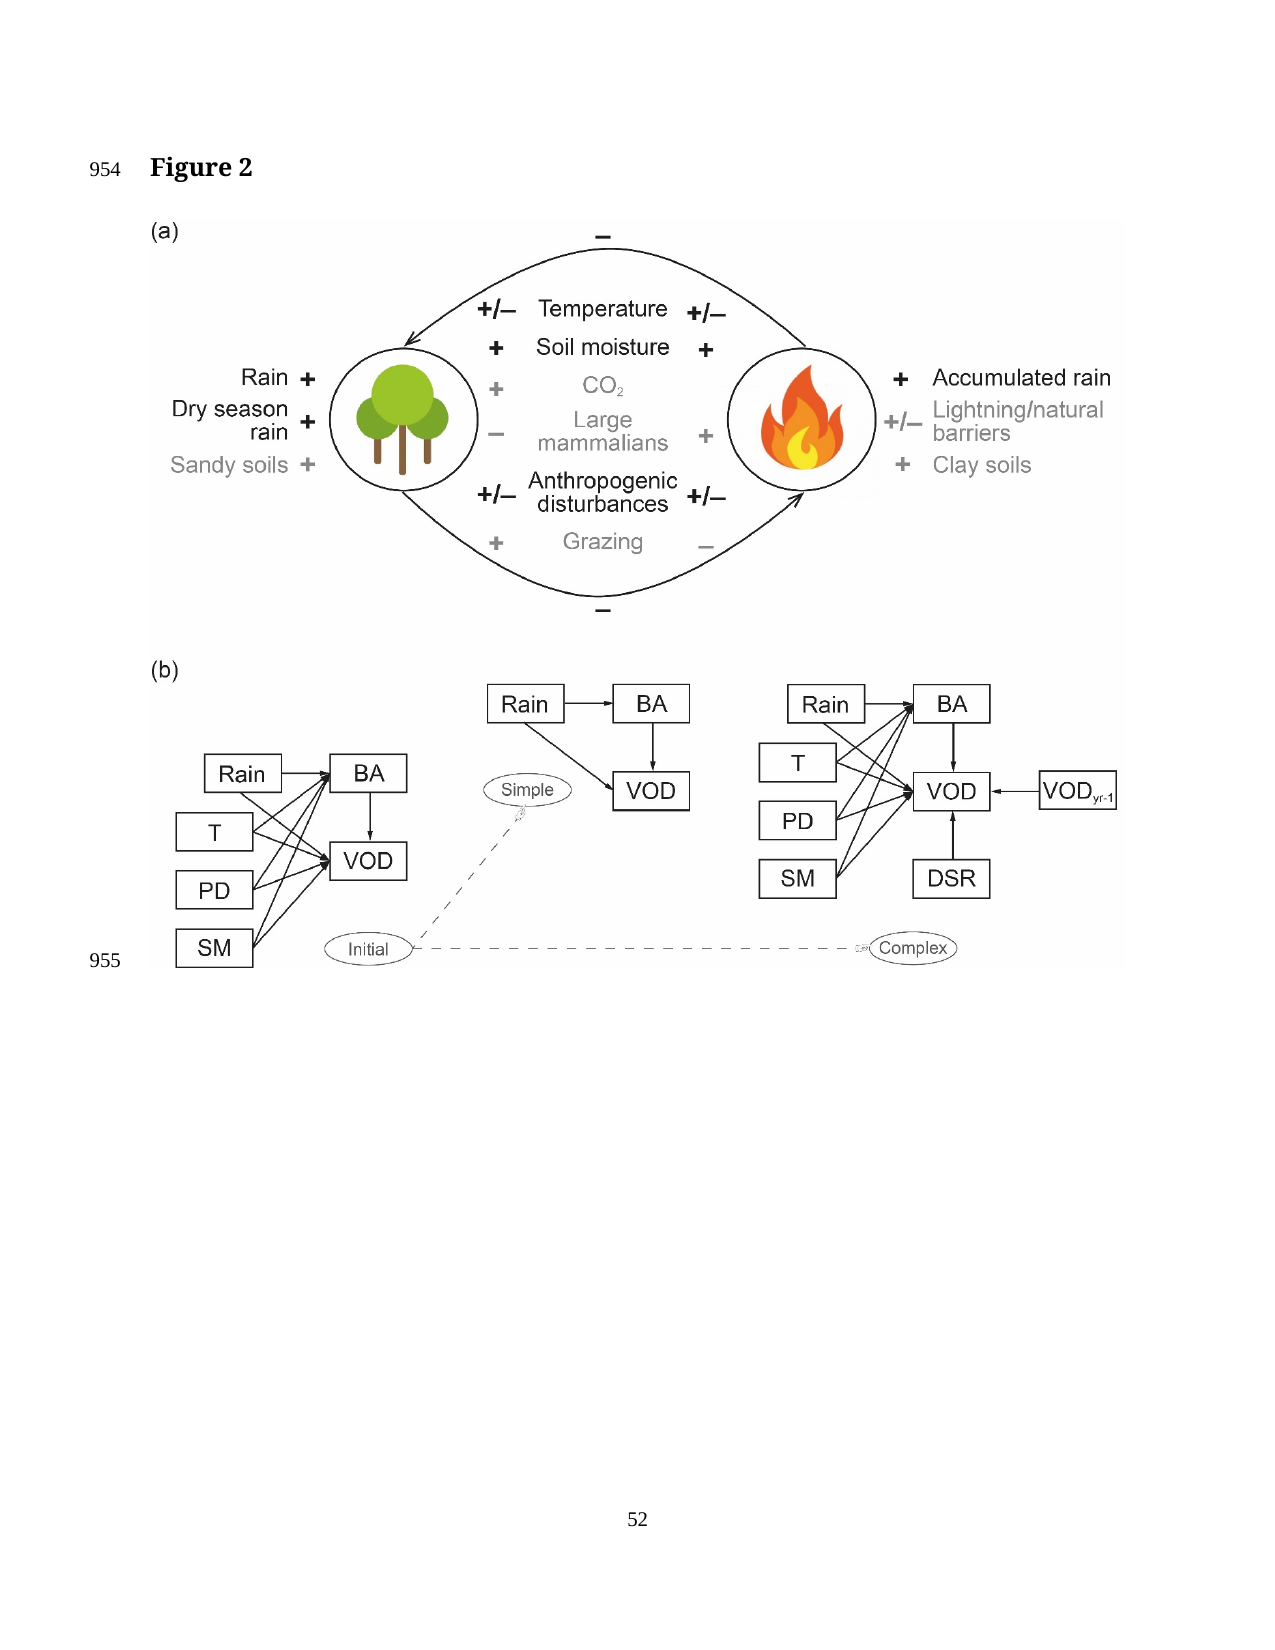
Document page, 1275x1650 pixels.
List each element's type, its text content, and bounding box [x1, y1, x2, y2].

picture [150, 218, 1125, 968]
text Figure 2 [150, 150, 1125, 184]
